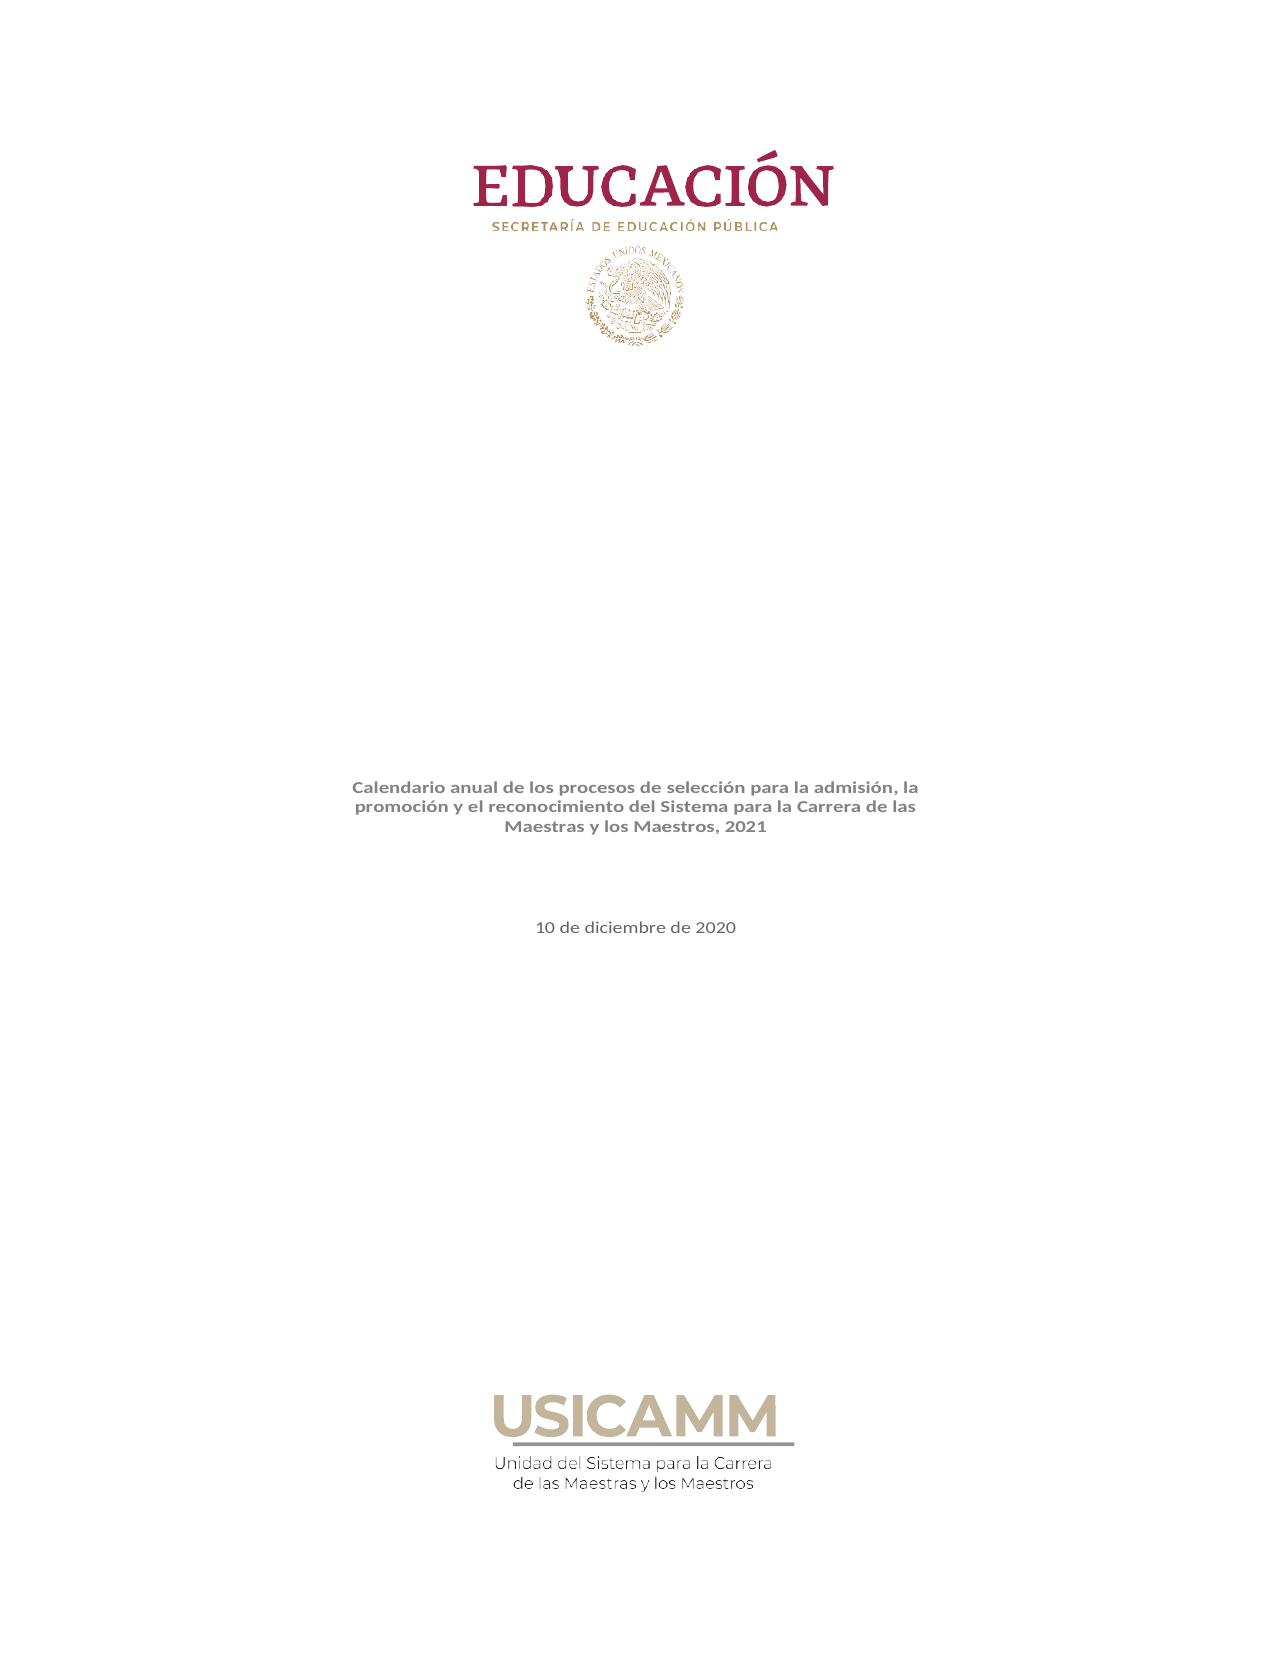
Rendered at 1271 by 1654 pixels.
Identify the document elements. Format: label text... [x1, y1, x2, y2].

picture [473, 165, 507, 206]
text Calendario anual de los procesos de selección para la admisión, la promoción y el reconocimiento del Sistema para la Carrera de las Maestras y los Maestros, 2021 [349, 777, 922, 837]
picture [601, 165, 636, 207]
picture [495, 1456, 771, 1492]
picture [492, 219, 778, 231]
picture [512, 165, 553, 207]
picture [586, 246, 684, 346]
text 10 de diciembre de 2020 [147, 917, 1124, 937]
picture [725, 166, 745, 206]
picture [685, 165, 721, 207]
